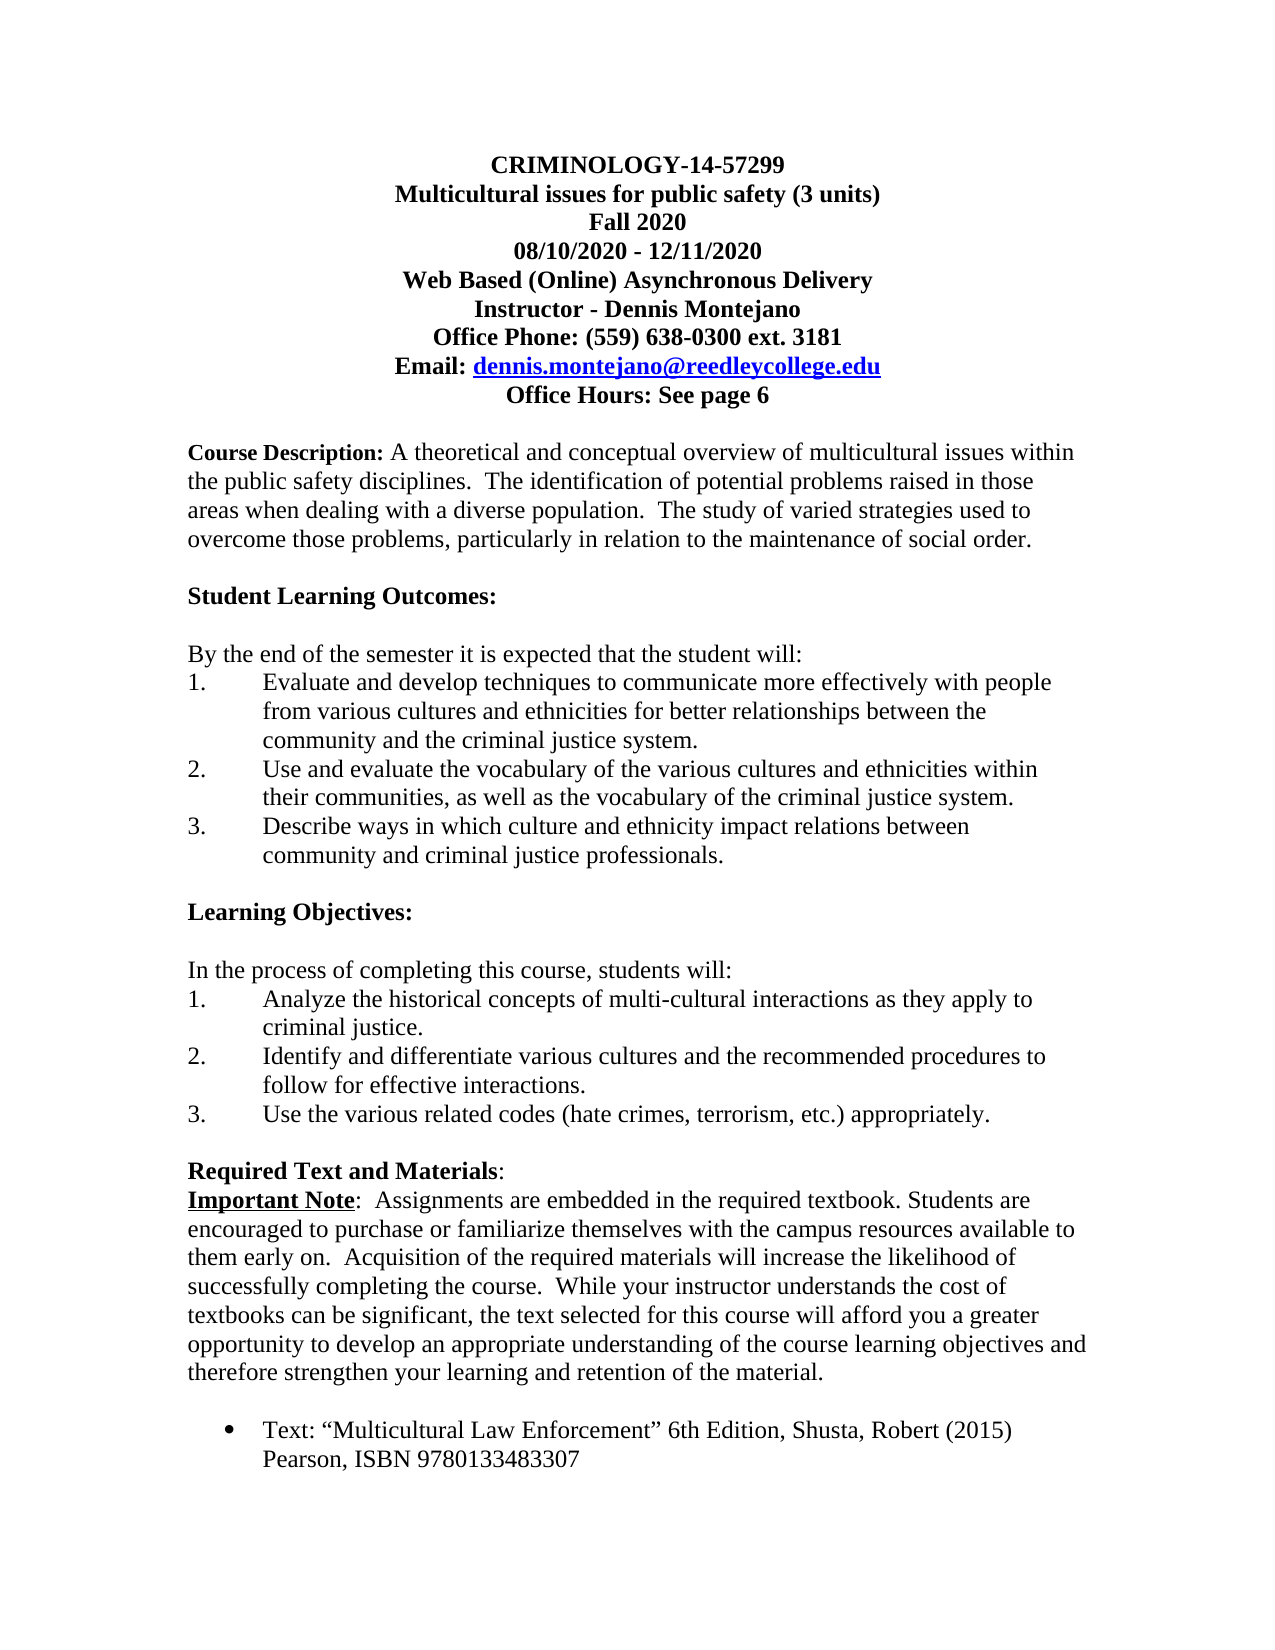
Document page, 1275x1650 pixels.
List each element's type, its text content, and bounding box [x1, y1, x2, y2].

text 3. Use the various related codes (hate crimes, terrorism, etc.) appropriately. [187, 1099, 1087, 1127]
list Text: “Multicultural Law Enforcement” 6th Edition, Shusta, Robert (2015) Pearson, ISBN 9780133483307 [225, 1415, 1087, 1472]
text Email: dennis.montejano@reedleycollege.edu [187, 351, 1087, 380]
text Course Description: A theoretical and conceptual overview of multicultural issues within the public safety disciplines. The identification of potential problems raised in those areas when dealing with a diverse population. The study of varied strategies used to overcome those problems, particularly in relation to the maintenance of social order. [187, 437, 1087, 552]
text Student Learning Outcomes: [187, 581, 1087, 610]
text Fall 2020 [187, 207, 1087, 236]
text 1. Analyze the historical concepts of multi-cultural interactions as they apply to criminal justice. [187, 984, 1087, 1041]
text 2. Use and evaluate the vocabulary of the various cultures and ethnicities within their communities, as well as the vocabulary of the criminal justice system. [187, 754, 1087, 811]
text Office Hours: See page 6 [187, 380, 1087, 409]
text In the process of completing this course, students will: [187, 955, 1087, 984]
text Learning Objectives: [187, 897, 1087, 926]
text 1. Evaluate and develop techniques to communicate more effectively with people from various cultures and ethnicities for better relationships between the community and the criminal justice system. [187, 667, 1087, 754]
text Important Note: Assignments are embedded in the required textbook. Students are encouraged to purchase or familiarize themselves with the campus resources available to them early on. Acquisition of the required materials will increase the likelihood of successfully completing the course. While your instructor understands the cost of textbooks can be significant, the text selected for this course will afford you a greater opportunity to develop an appropriate understanding of the course learning objectives and therefore strengthen your learning and retention of the material. [187, 1185, 1087, 1386]
text Required Text and Materials: [187, 1156, 1087, 1185]
text CRIMINOLOGY-14-57299 [187, 150, 1087, 179]
text 3. Describe ways in which culture and ethnicity impact relations between community and criminal justice professionals. [187, 811, 1087, 869]
text Instructor - Dennis Montejano [187, 294, 1087, 322]
text Web Based (Online) Asynchronous Delivery [187, 265, 1087, 294]
text Office Phone: (559) 638-0300 ext. 3181 [187, 322, 1087, 351]
text 08/10/2020 - 12/11/2020 [187, 236, 1087, 265]
text 2. Identify and differentiate various cultures and the recommended procedures to follow for effective interactions. [187, 1041, 1087, 1099]
text Multicultural issues for public safety (3 units) [187, 179, 1087, 207]
text By the end of the semester it is expected that the student will: [187, 639, 1087, 667]
